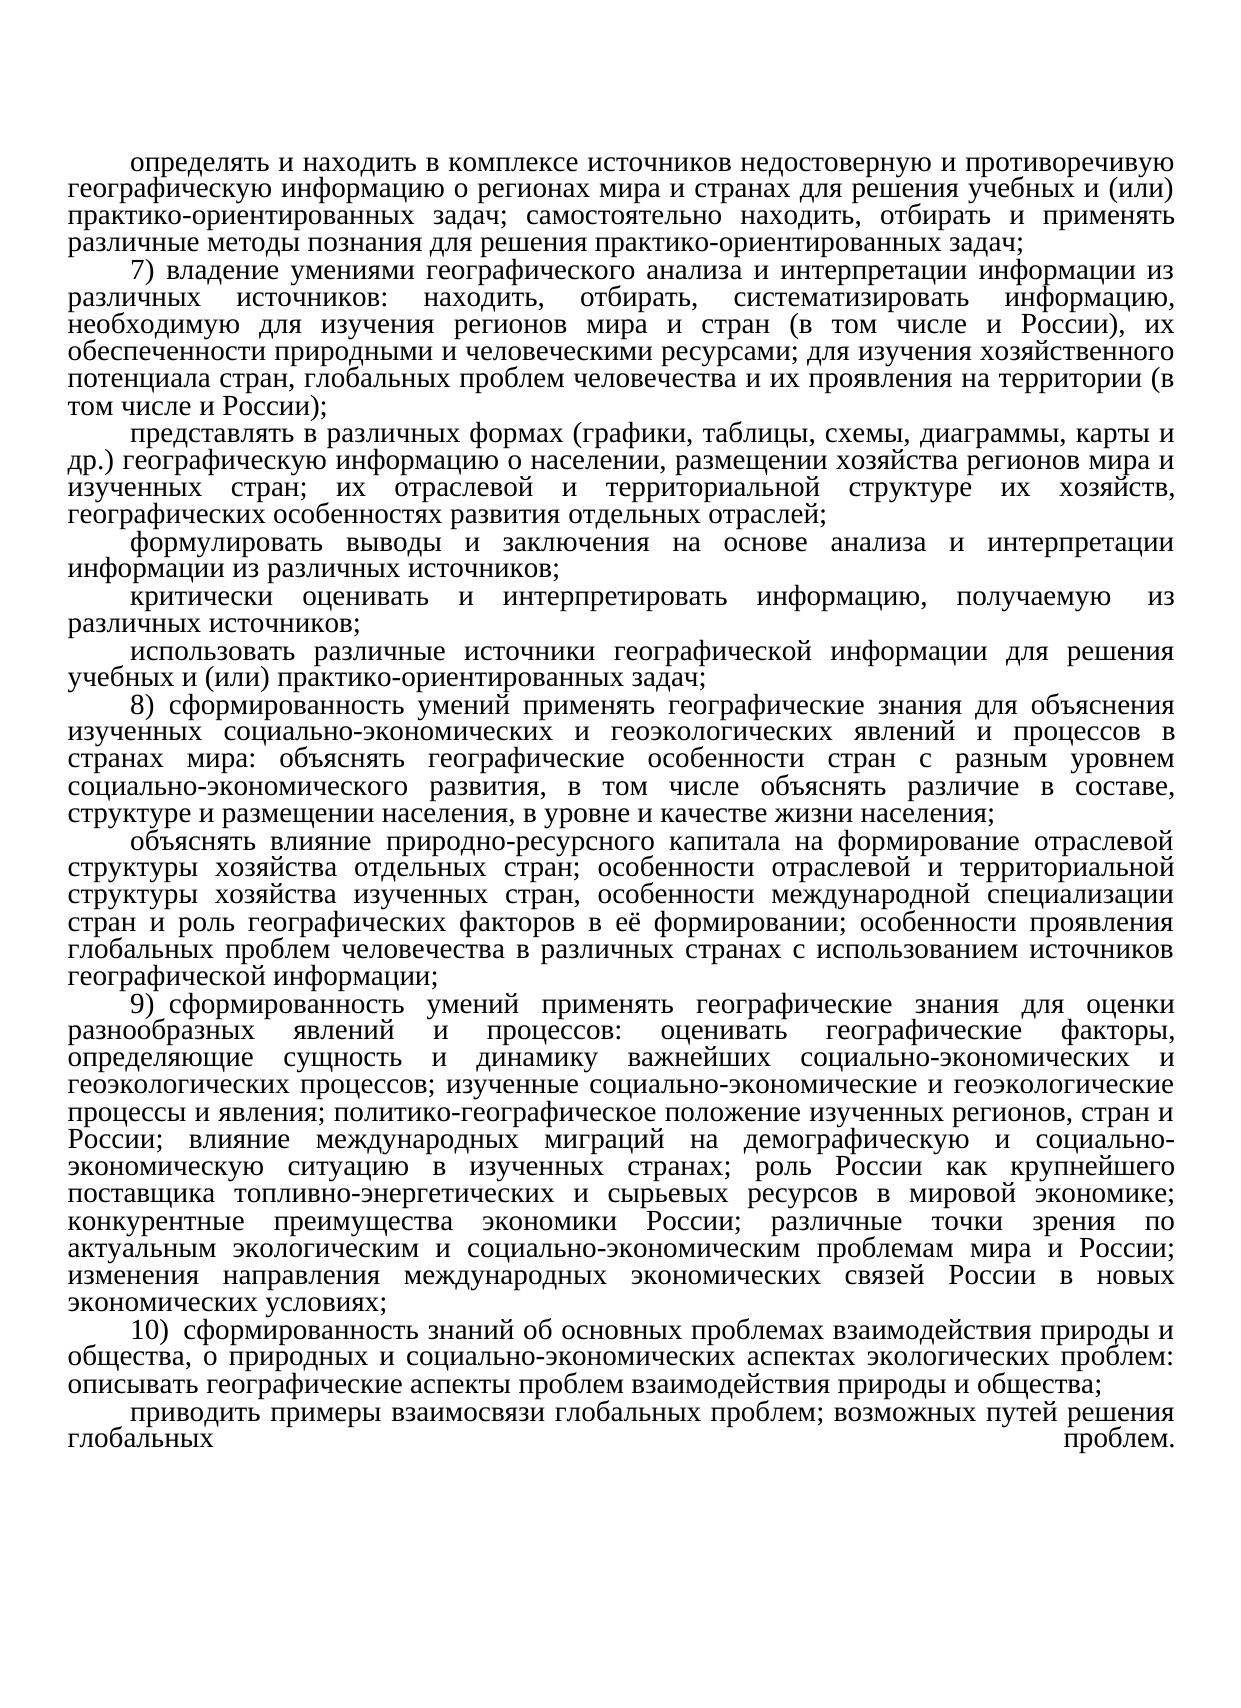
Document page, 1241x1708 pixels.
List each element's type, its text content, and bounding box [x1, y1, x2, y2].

text приводить примеры взаимосвязи глобальных проблем; возможных путей решения глобальных проблем. [67, 1399, 1176, 1453]
list сформированность умений применять географические знания для объяснения изученных социально-экономических и геоэкологических явлений и процессов в странах мира: объяснять географические особенности стран с разным уровнем социально-экономического развития, в том числе объяснять различие в составе, структуре и размещении населения, в уровне и качестве жизни населения; [67, 693, 1175, 828]
list владение умениями географического анализа и интерпретации информации из различных источников: находить, отбирать, систематизировать информацию, необходимую для изучения регионов мира и стран (в том числе и России), их обеспеченности природными и человеческими ресурсами; для изучения хозяйственного потенциала стран, глобальных проблем человечества и их проявления на территории (в том числе и России); [67, 258, 1175, 421]
list сформированность умений применять географические знания для оценки разнообразных явлений и процессов: оценивать географические факторы, определяющие сущность и динамику важнейших социально-экономических и геоэкологических процессов; изученные социально-экономические и геоэкологические процессы и явления; политико-географическое положение изученных регионов, стран и России; влияние международных миграций на демографическую и социально- экономическую ситуацию в изученных странах; роль России как крупнейшего поставщика топливно-энергетических и сырьевых ресурсов в мировой экономике; конкурентные преимущества экономики России; различные точки зрения по актуальным экологическим и социально-экономическим проблемам мира и России; изменения направления международных экономических связей России в новых экономических условиях; [67, 992, 1175, 1318]
text использовать различные источники географической информации для решения учебных и (или) практико-ориентированных задач; [67, 638, 1174, 693]
text объяснять влияние природно-ресурсного капитала на формирование отраслевой структуры хозяйства отдельных стран; особенности отраслевой и территориальной структуры хозяйства изученных стран, особенности международной специализации стран и роль географических факторов в её формировании; особенности проявления глобальных проблем человечества в различных странах с использованием источников географической информации; [67, 828, 1174, 992]
list сформированность знаний об основных проблемах взаимодействия природы и общества, о природных и социально-экономических аспектах экологических проблем: описывать географические аспекты проблем взаимодействия природы и общества; [67, 1318, 1175, 1399]
text критически оценивать и интерпретировать информацию, получаемую из различных источников; [67, 584, 1175, 638]
text определять и находить в комплексе источников недостоверную и противоречивую географическую информацию о регионах мира и странах для решения учебных и (или) практико-ориентированных задач; самостоятельно находить, отбирать и применять различные методы познания для решения практико-ориентированных задач; [67, 149, 1175, 258]
text формулировать выводы и заключения на основе анализа и интерпретации информации из различных источников; [67, 530, 1174, 584]
text представлять в различных формах (графики, таблицы, схемы, диаграммы, карты и др.) географическую информацию о населении, размещении хозяйства регионов мира и изученных стран; их отраслевой и территориальной структуре их хозяйств, географических особенностях развития отдельных отраслей; [67, 421, 1176, 530]
